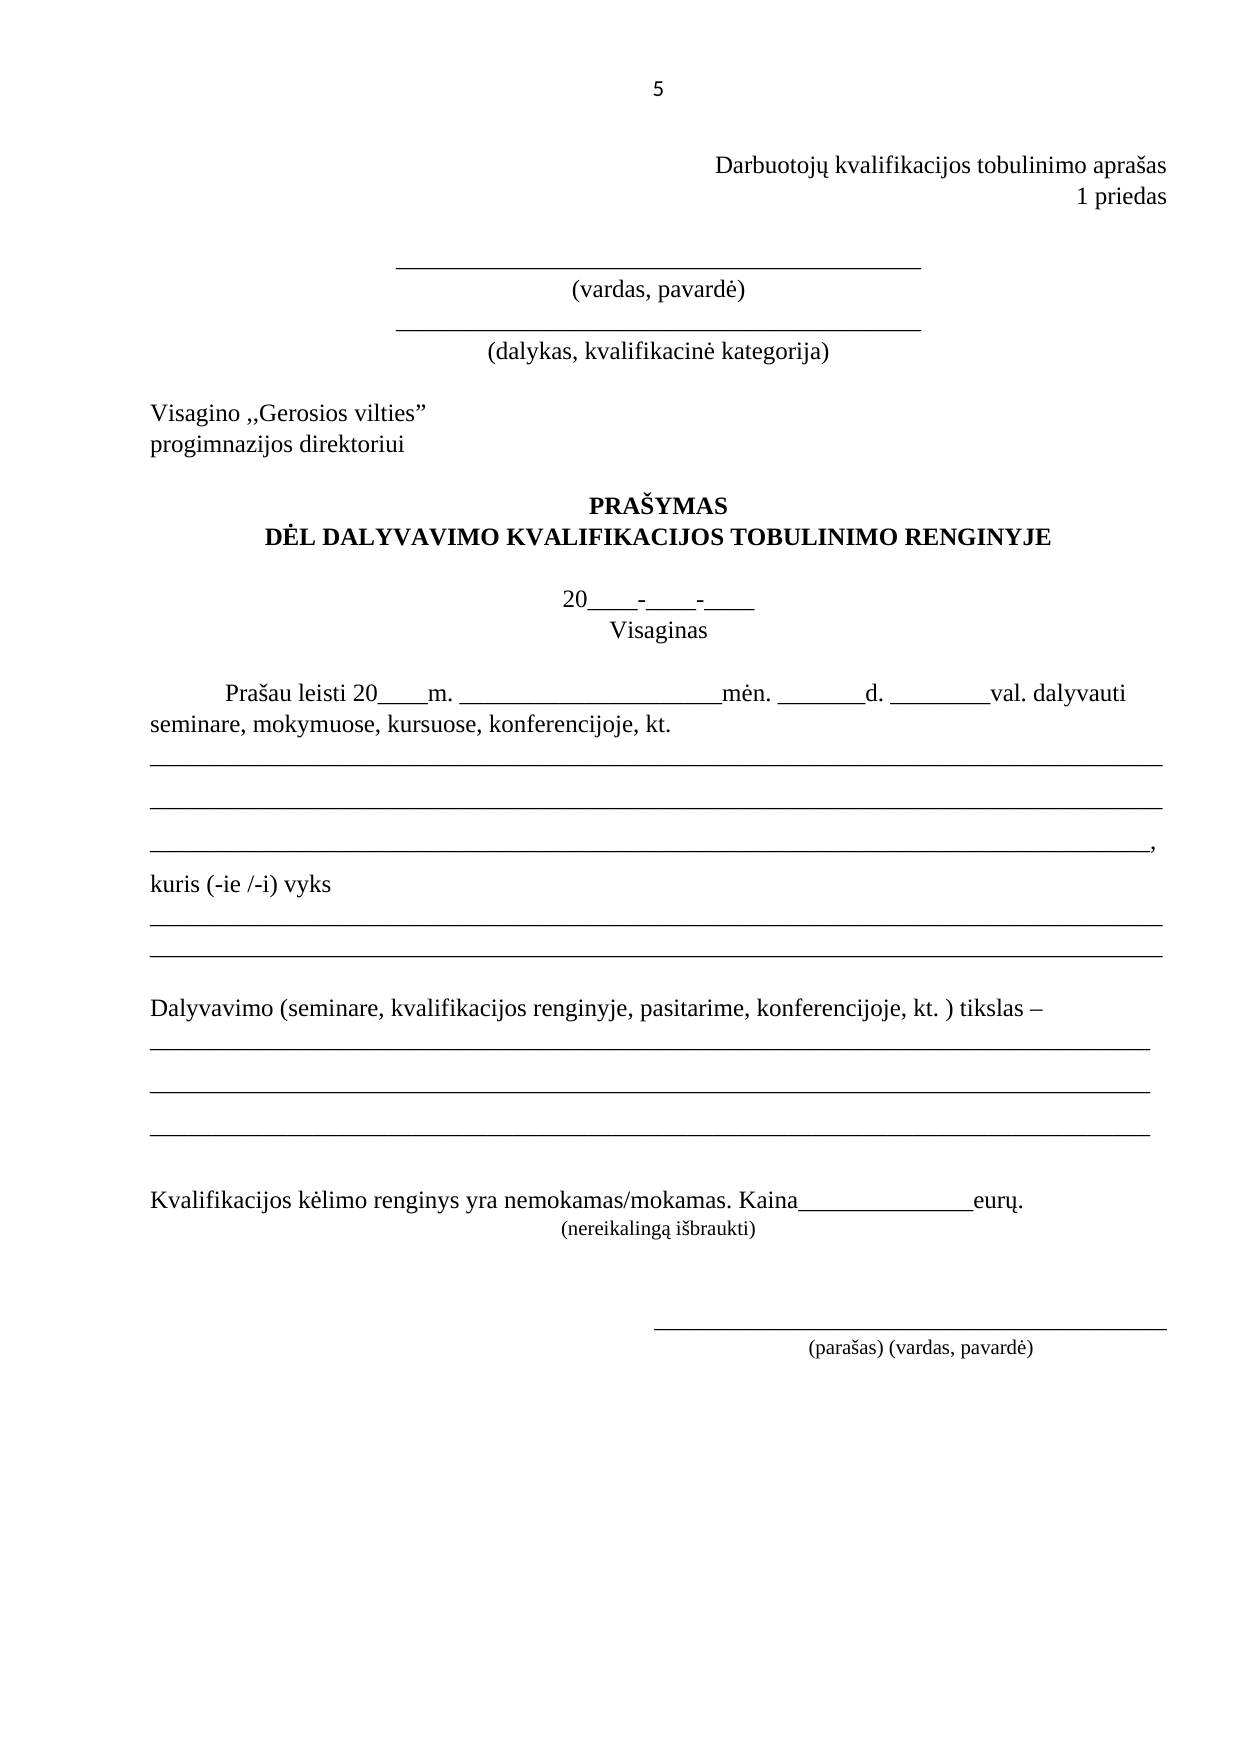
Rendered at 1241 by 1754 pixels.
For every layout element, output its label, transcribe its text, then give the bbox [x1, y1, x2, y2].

text 20____-____-____ [150, 584, 1167, 613]
text _________________________________________________________________________________ [150, 783, 1167, 812]
text Visaginas [150, 616, 1167, 644]
text Visagino ,,Gerosios vilties” [150, 398, 1167, 427]
text _________________________________________________________________________________ [150, 900, 1167, 929]
text _________________________________________________________________________________ [150, 740, 1167, 768]
text 1 priedas [150, 181, 1167, 210]
text kuris (-ie /-i) vyks [150, 869, 1167, 898]
text (nereikalingą išbraukti) [150, 1216, 1167, 1240]
text __________________________________________ [150, 305, 1167, 334]
text DĖL DALYVAVIMO KVALIFIKACIJOS TOBULINIMO RENGINYJE [150, 522, 1167, 551]
text (parašas) (vardas, pavardė) [675, 1335, 1167, 1359]
text (dalykas, kvalifikacinė kategorija) [150, 336, 1167, 365]
text ________________________________________________________________________________ [150, 1111, 1167, 1139]
text ________________________________________________________________________________ [150, 1024, 1167, 1053]
text ________________________________________________________________________________, [150, 826, 1167, 855]
text _________________________________________ [150, 1304, 1167, 1333]
text _________________________________________________________________________________ [150, 931, 1167, 960]
text Darbuotojų kvalifikacijos tobulinimo aprašas [150, 150, 1167, 179]
text (vardas, pavardė) [150, 274, 1167, 303]
text Kvalifikacijos kėlimo renginys yra nemokamas/mokamas. Kaina______________eurų. [150, 1185, 1167, 1213]
text Prašau leisti 20____m. _____________________mėn. _______d. ________val. dalyvauti seminare, mokymuose, kursuose, konferencijoje, kt. [150, 678, 1167, 737]
text ________________________________________________________________________________ [150, 1067, 1167, 1096]
text __________________________________________ [150, 243, 1167, 272]
text Dalyvavimo (seminare, kvalifikacijos renginyje, pasitarime, konferencijoje, kt. ) tikslas – [150, 993, 1167, 1022]
text PRAŠYMAS [150, 491, 1167, 520]
text progimnazijos direktoriui [150, 429, 1167, 458]
